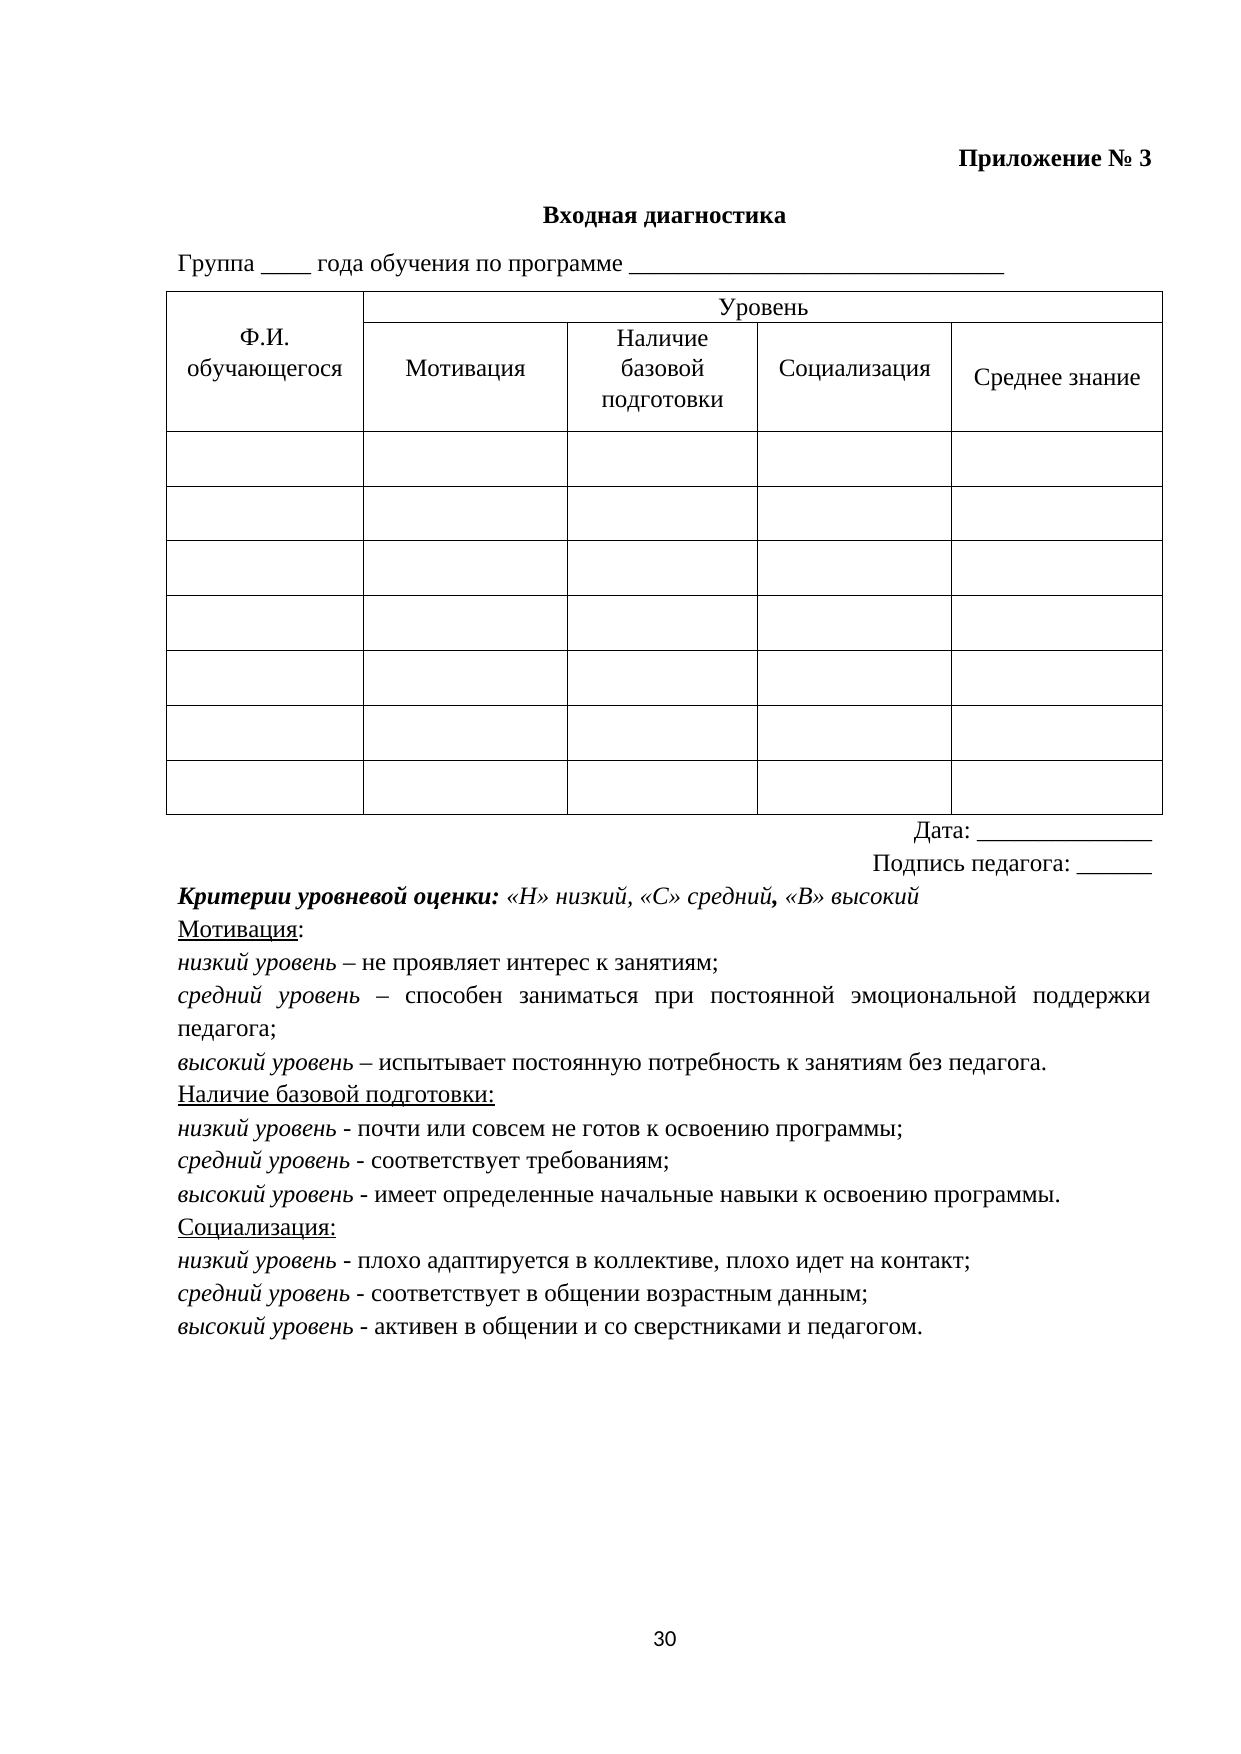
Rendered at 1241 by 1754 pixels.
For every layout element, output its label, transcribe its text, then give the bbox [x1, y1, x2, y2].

text Группа ____ года обучения по программе ______________________________ [177, 248, 1152, 276]
table_cell [952, 487, 1162, 540]
text высокий уровень - имеет определенные начальные навыки к освоению программы. [177, 1179, 1152, 1207]
table_cell [364, 706, 567, 759]
text низкий уровень - почти или совсем не готов к освоению программы; [177, 1113, 1152, 1141]
text средний уровень - соответствует требованиям; [177, 1146, 1152, 1174]
text Входная диагностика [177, 201, 1152, 229]
text высокий уровень – испытывает постоянную потребность к занятиям без педагога. [177, 1047, 1152, 1075]
table_cell [568, 432, 757, 486]
table_cell [568, 541, 757, 595]
table_cell [758, 706, 951, 759]
table_cell Социализация [758, 323, 951, 431]
table_cell [167, 651, 363, 705]
table_cell [758, 761, 951, 814]
table_cell [758, 596, 951, 650]
table_header Ф.И. обучающегося [167, 292, 363, 431]
table_cell [364, 596, 567, 650]
table_cell [364, 432, 567, 486]
table_cell [167, 761, 363, 814]
table_cell [167, 541, 363, 595]
table_cell [568, 596, 757, 650]
table_cell [568, 487, 757, 540]
table_cell [952, 596, 1162, 650]
table_cell [167, 706, 363, 759]
table_cell [952, 761, 1162, 814]
table_cell Мотивация [364, 323, 567, 431]
text Критерии уровневой оценки: «Н» низкий, «С» средний, «В» высокий [177, 881, 1152, 910]
table_cell [364, 651, 567, 705]
text средний уровень – способен заниматься при постоянной эмоциональной поддержки педагога; [177, 981, 1152, 1042]
text Дата: ______________ [177, 815, 1152, 844]
text средний уровень - соответствует в общении возрастным данным; [177, 1278, 1152, 1306]
table_cell [758, 487, 951, 540]
table_cell Среднее знание [952, 323, 1162, 431]
text низкий уровень – не проявляет интерес к занятиям; [177, 947, 1152, 976]
table_header Уровень [364, 292, 1162, 322]
table_cell [758, 432, 951, 486]
table_cell [364, 487, 567, 540]
table_cell [952, 432, 1162, 486]
table_cell [952, 706, 1162, 759]
table_cell [758, 541, 951, 595]
table_cell [758, 651, 951, 705]
table_cell [952, 651, 1162, 705]
table_cell [167, 432, 363, 486]
table_cell [568, 651, 757, 705]
text Подпись педагога: ______ [177, 848, 1152, 877]
text Наличие базовой подготовки: [177, 1079, 1152, 1108]
table_cell [568, 761, 757, 814]
table_cell [952, 541, 1162, 595]
table_cell [167, 487, 363, 540]
text низкий уровень - плохо адаптируется в коллективе, плохо идет на контакт; [177, 1245, 1152, 1273]
text Приложение № 3 [177, 143, 1152, 172]
table_cell [568, 706, 757, 759]
table_cell [364, 541, 567, 595]
text Мотивация: [177, 914, 1152, 943]
table_cell [167, 596, 363, 650]
table_cell Наличие базовой подготовки [568, 323, 757, 431]
text высокий уровень - активен в общении и со сверстниками и педагогом. [177, 1311, 1152, 1339]
table_cell [364, 761, 567, 814]
text Социализация: [177, 1212, 1152, 1240]
